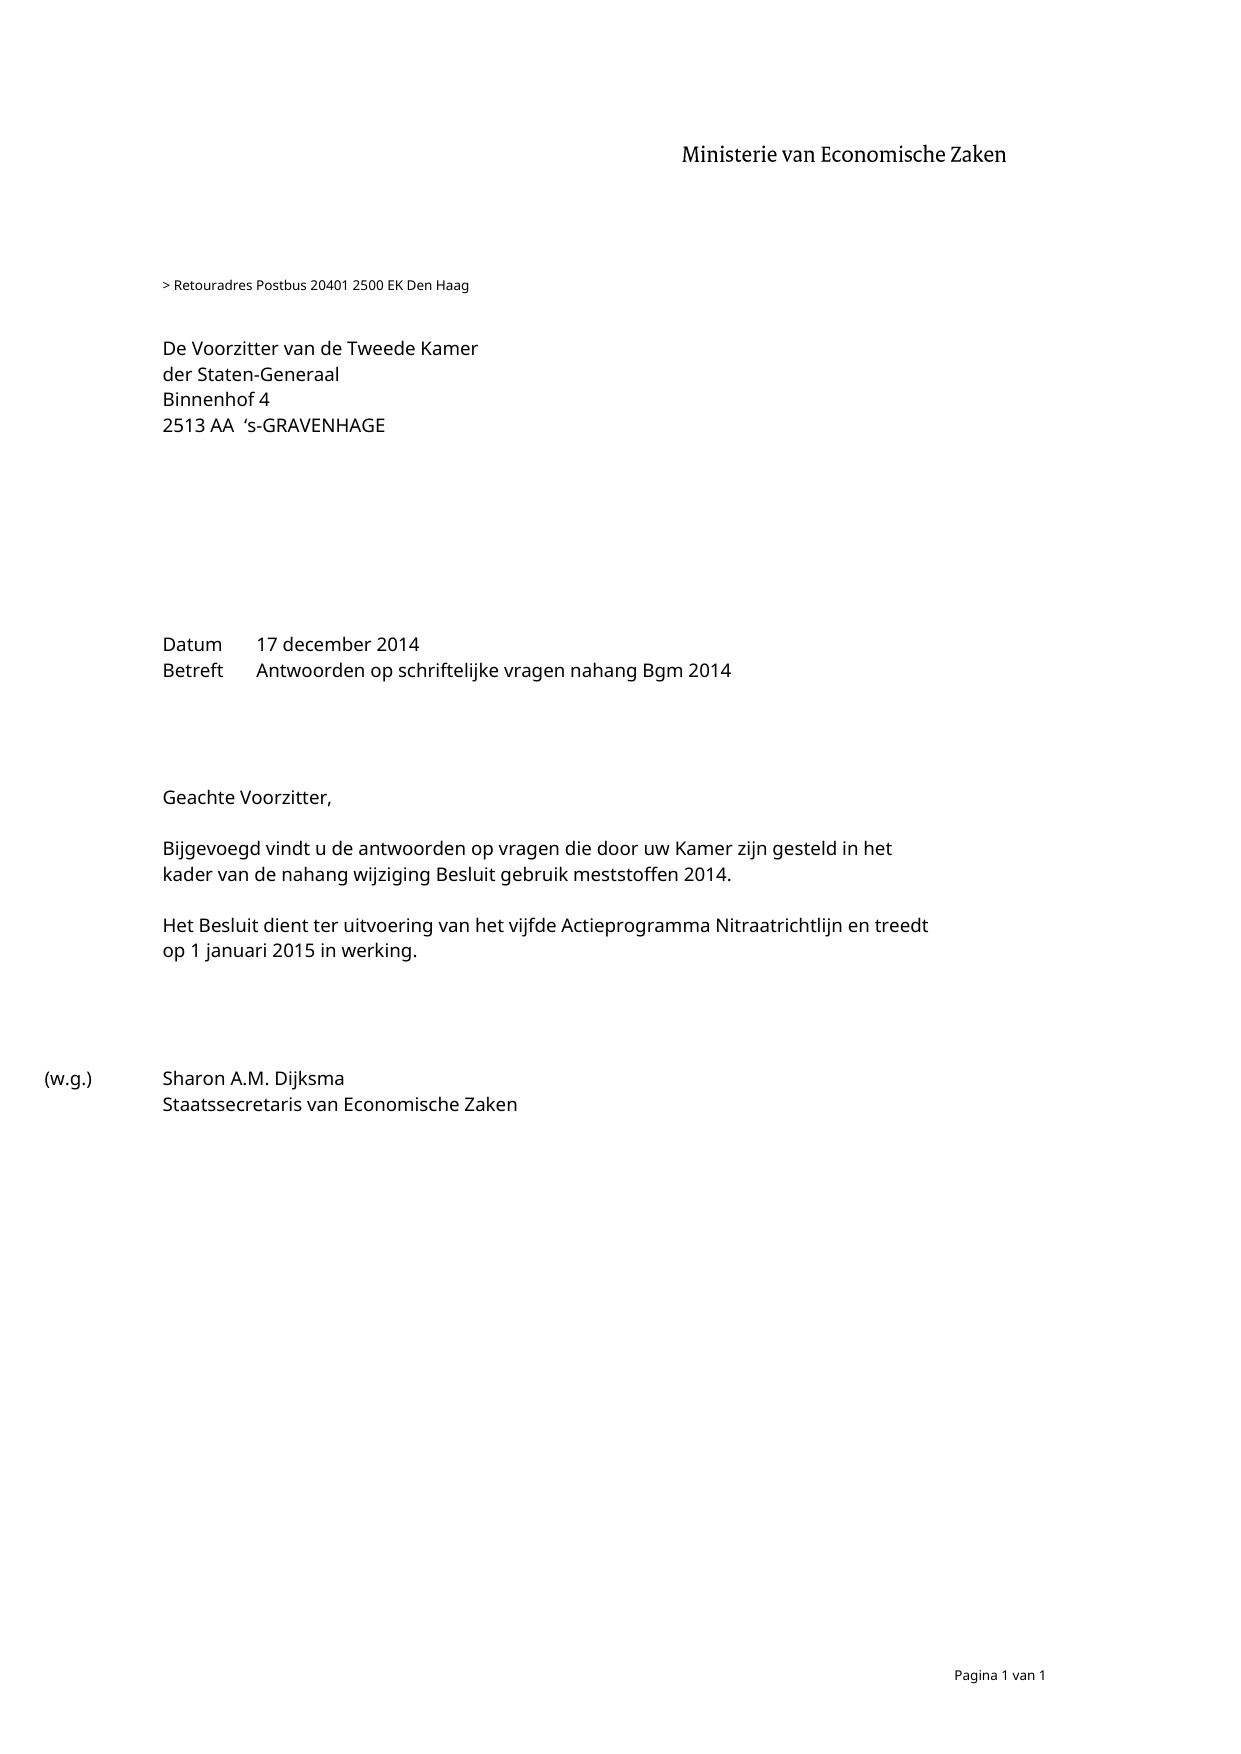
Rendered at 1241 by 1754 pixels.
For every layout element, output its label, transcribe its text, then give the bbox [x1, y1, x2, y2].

text Geachte Voorzitter, [162, 785, 947, 810]
text Staatssecretaris van Economische Zaken [162, 1091, 947, 1116]
text Het Besluit dient ter uitvoering van het vijfde Actieprogramma Nitraatrichtlijn en treedt op 1 januari 2015 in werking. [162, 912, 947, 963]
text (w.g.) Sharon A.M. Dijksma [44, 1065, 947, 1091]
text Bijgevoegd vindt u de antwoorden op vragen die door uw Kamer zijn gesteld in het kader van de nahang wijziging Besluit gebruik meststoffen 2014. [162, 836, 947, 887]
